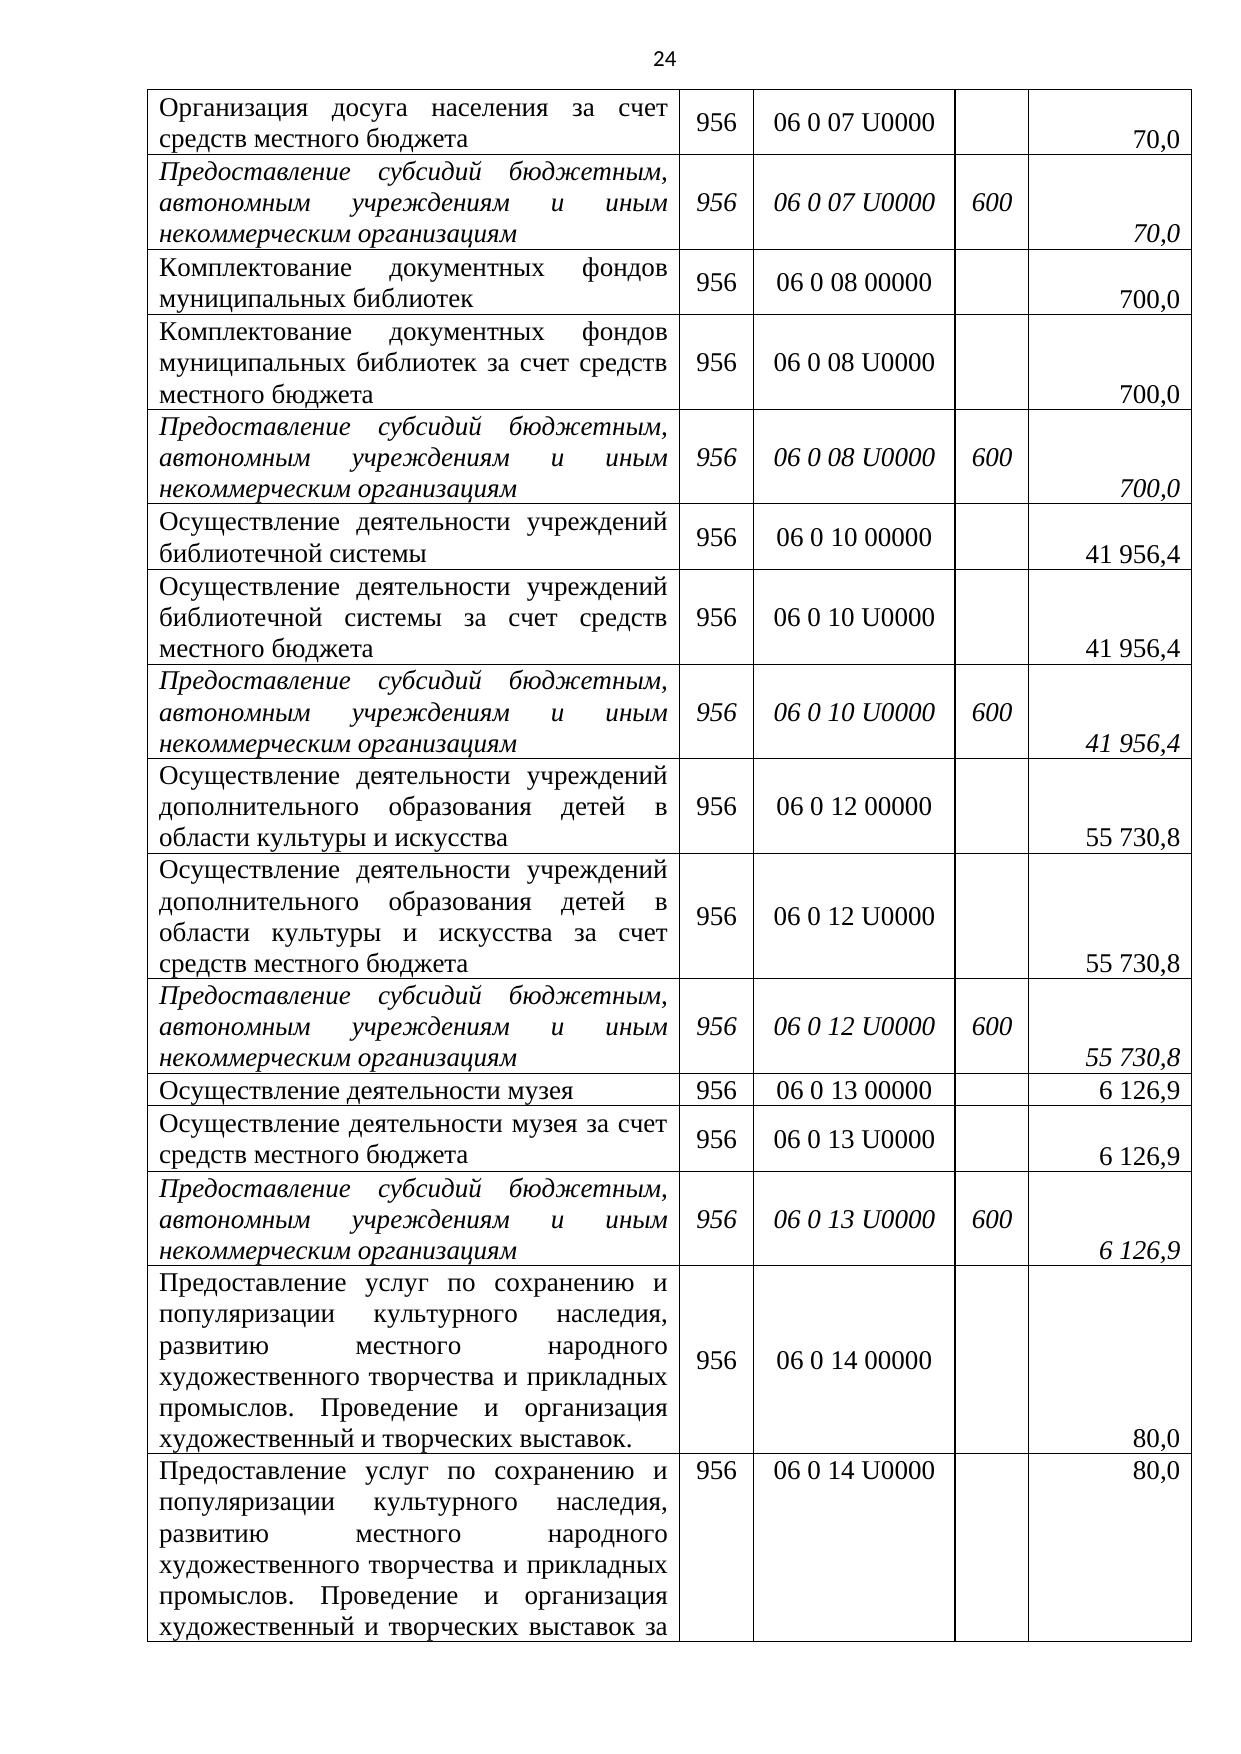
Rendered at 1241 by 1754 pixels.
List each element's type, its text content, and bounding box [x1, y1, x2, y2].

table_cell 956 [680, 1266, 753, 1453]
table_cell 06 0 10 U0000 [754, 570, 954, 663]
table_cell 06 0 14 U0000 [754, 1454, 954, 1641]
table_cell 06 0 13 00000 [754, 1074, 954, 1105]
table_cell [956, 1106, 1028, 1171]
table_cell 956 [680, 1454, 753, 1641]
table_cell Комплектование документных фондов муниципальных библиотек за счет средств местного бюджета [148, 315, 679, 409]
table_cell 80,0 [1029, 1454, 1191, 1641]
table_cell 956 [680, 1106, 753, 1171]
table_cell 55 730,8 [1029, 854, 1191, 978]
table_cell 956 [680, 979, 753, 1072]
table_cell 956 [680, 665, 753, 758]
table_cell 70,0 [1029, 155, 1191, 249]
table_cell 700,0 [1029, 315, 1191, 409]
table_cell Осуществление деятельности учреждений дополнительного образования детей в области культуры и искусства за счет средств местного бюджета [148, 854, 679, 978]
table_cell 956 [680, 315, 753, 409]
table_cell [956, 90, 1028, 154]
table_cell 06 0 08 00000 [754, 250, 954, 314]
table_cell 41 956,4 [1029, 570, 1191, 663]
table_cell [148, 155, 679, 249]
table_cell [956, 854, 1028, 978]
table_cell [956, 250, 1028, 314]
table_cell 956 [680, 1074, 753, 1105]
table_cell 06 0 12 00000 [754, 759, 954, 852]
table_cell 600 [956, 665, 1028, 758]
table_cell 41 956,4 [1029, 504, 1191, 569]
table_cell 600 [956, 155, 1028, 249]
table_cell 06 0 12 U0000 [754, 979, 954, 1072]
table_cell 06 0 08 U0000 [754, 410, 954, 503]
table_cell 956 [680, 504, 753, 569]
table_cell 06 0 13 U0000 [754, 1106, 954, 1171]
table_cell [956, 1266, 1028, 1453]
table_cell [148, 1454, 679, 1641]
table_cell [956, 315, 1028, 409]
table_cell 06 0 14 00000 [754, 1266, 954, 1453]
table_cell Осуществление деятельности музея [148, 1074, 679, 1105]
table_cell Предоставление услуг по сохранению и популяризации культурного наследия, развитию местного народного художественного творчества и прикладных промыслов. Проведение и организация художественный и творческих выставок. [148, 1266, 679, 1453]
table_cell 956 [680, 410, 753, 503]
table_cell 06 0 12 U0000 [754, 854, 954, 978]
table_cell 55 730,8 [1029, 759, 1191, 852]
table_cell 956 [680, 854, 753, 978]
table_cell 55 730,8 [1029, 979, 1191, 1072]
table_cell [956, 1074, 1028, 1105]
table_cell 06 0 07 U0000 [754, 90, 954, 154]
table_cell 600 [956, 979, 1028, 1072]
table_cell 600 [956, 410, 1028, 503]
table_cell 6 126,9 [1029, 1106, 1191, 1171]
table_cell 956 [680, 250, 753, 314]
table_cell [956, 570, 1028, 663]
table_cell 06 0 13 U0000 [754, 1172, 954, 1265]
table_cell 956 [680, 90, 753, 154]
table_cell 41 956,4 [1029, 665, 1191, 758]
table_cell Комплектование документных фондов муниципальных библиотек [148, 250, 679, 314]
table_cell 06 0 10 00000 [754, 504, 954, 569]
table_cell Осуществление деятельности музея за счет средств местного бюджета [148, 1106, 679, 1171]
table_cell 700,0 [1029, 250, 1191, 314]
table_cell 956 [680, 155, 753, 249]
table_cell 06 0 08 U0000 [754, 315, 954, 409]
table_cell 700,0 [1029, 410, 1191, 503]
table_cell [956, 504, 1028, 569]
table_cell [956, 759, 1028, 852]
table_cell Осуществление деятельности учреждений дополнительного образования детей в области культуры и искусства [148, 759, 679, 852]
table_cell 80,0 [1029, 1266, 1191, 1453]
table_cell 956 [680, 570, 753, 663]
table_cell 956 [680, 759, 753, 852]
table_cell 956 [680, 1172, 753, 1265]
table_cell 70,0 [1029, 90, 1191, 154]
table_cell 06 0 07 U0000 [754, 155, 954, 249]
table_cell Предоставление субсидий бюджетным, автономным учреждениям и иным некоммерческим организациям [148, 410, 679, 503]
table_cell 6 126,9 [1029, 1172, 1191, 1265]
table_cell [956, 1454, 1028, 1641]
table_cell Организация досуга населения за счет средств местного бюджета [148, 90, 679, 154]
table_cell Осуществление деятельности учреждений библиотечной системы [148, 504, 679, 569]
table_cell 06 0 10 U0000 [754, 665, 954, 758]
table_cell Предоставление субсидий бюджетным, автономным учреждениям и иным некоммерческим организациям [148, 979, 679, 1072]
table_cell Предоставление субсидий бюджетным, автономным учреждениям и иным некоммерческим организациям [148, 1172, 679, 1265]
table_cell 6 126,9 [1029, 1074, 1191, 1105]
table_cell 600 [956, 1172, 1028, 1265]
table_cell Предоставление субсидий бюджетным, автономным учреждениям и иным некоммерческим организациям [148, 665, 679, 758]
table_cell Осуществление деятельности учреждений библиотечной системы за счет средств местного бюджета [148, 570, 679, 663]
